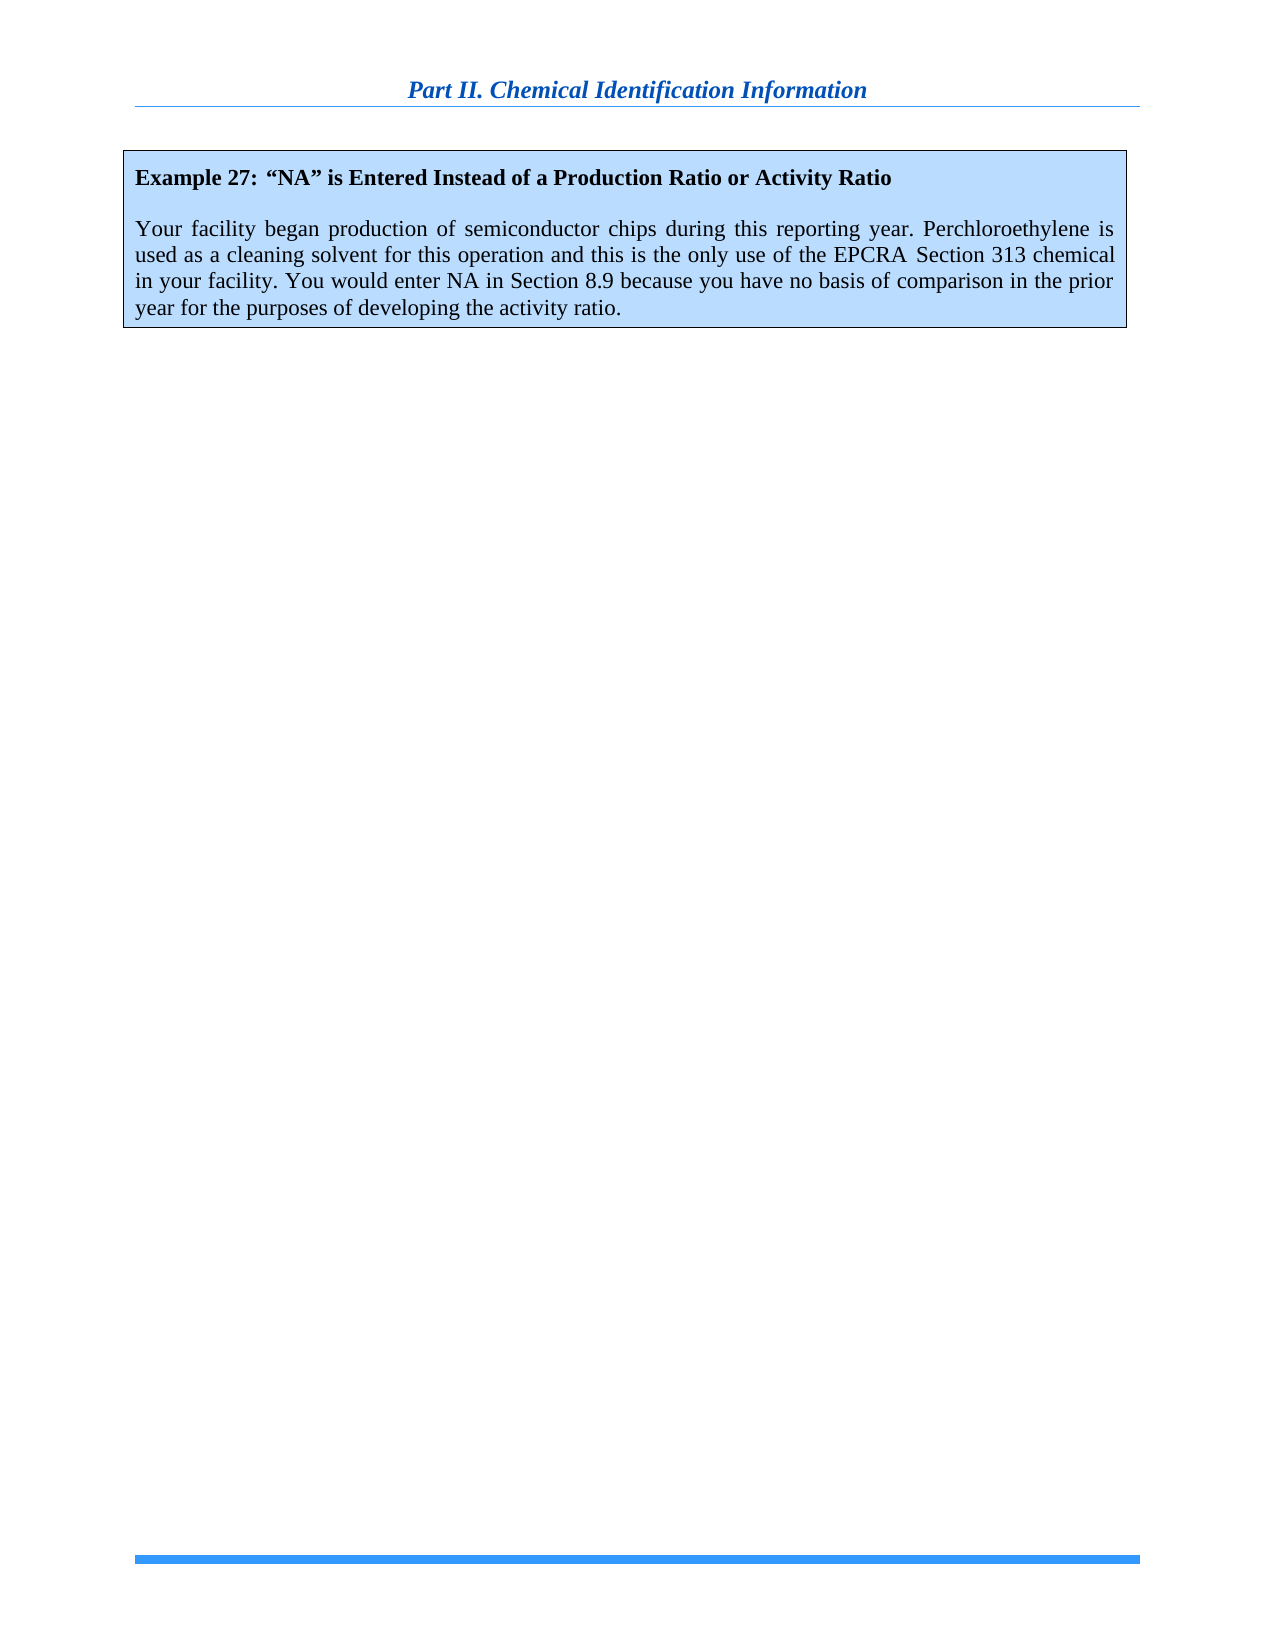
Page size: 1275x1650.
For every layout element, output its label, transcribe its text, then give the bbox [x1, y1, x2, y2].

table_header Example 27: “NA” is Entered Instead of a Production Ratio or Activity Ratio Your facility began production of semiconductor chips during this reporting year. Perchloroethylene is used as a cleaning solvent for this operation and this is the only use of the EPCRA Section 313 chemical in your facility. You would enter NA in Section 8.9 because you have no basis of comparison in the prior year for the purposes of developing the activity ratio. [124, 151, 1126, 327]
